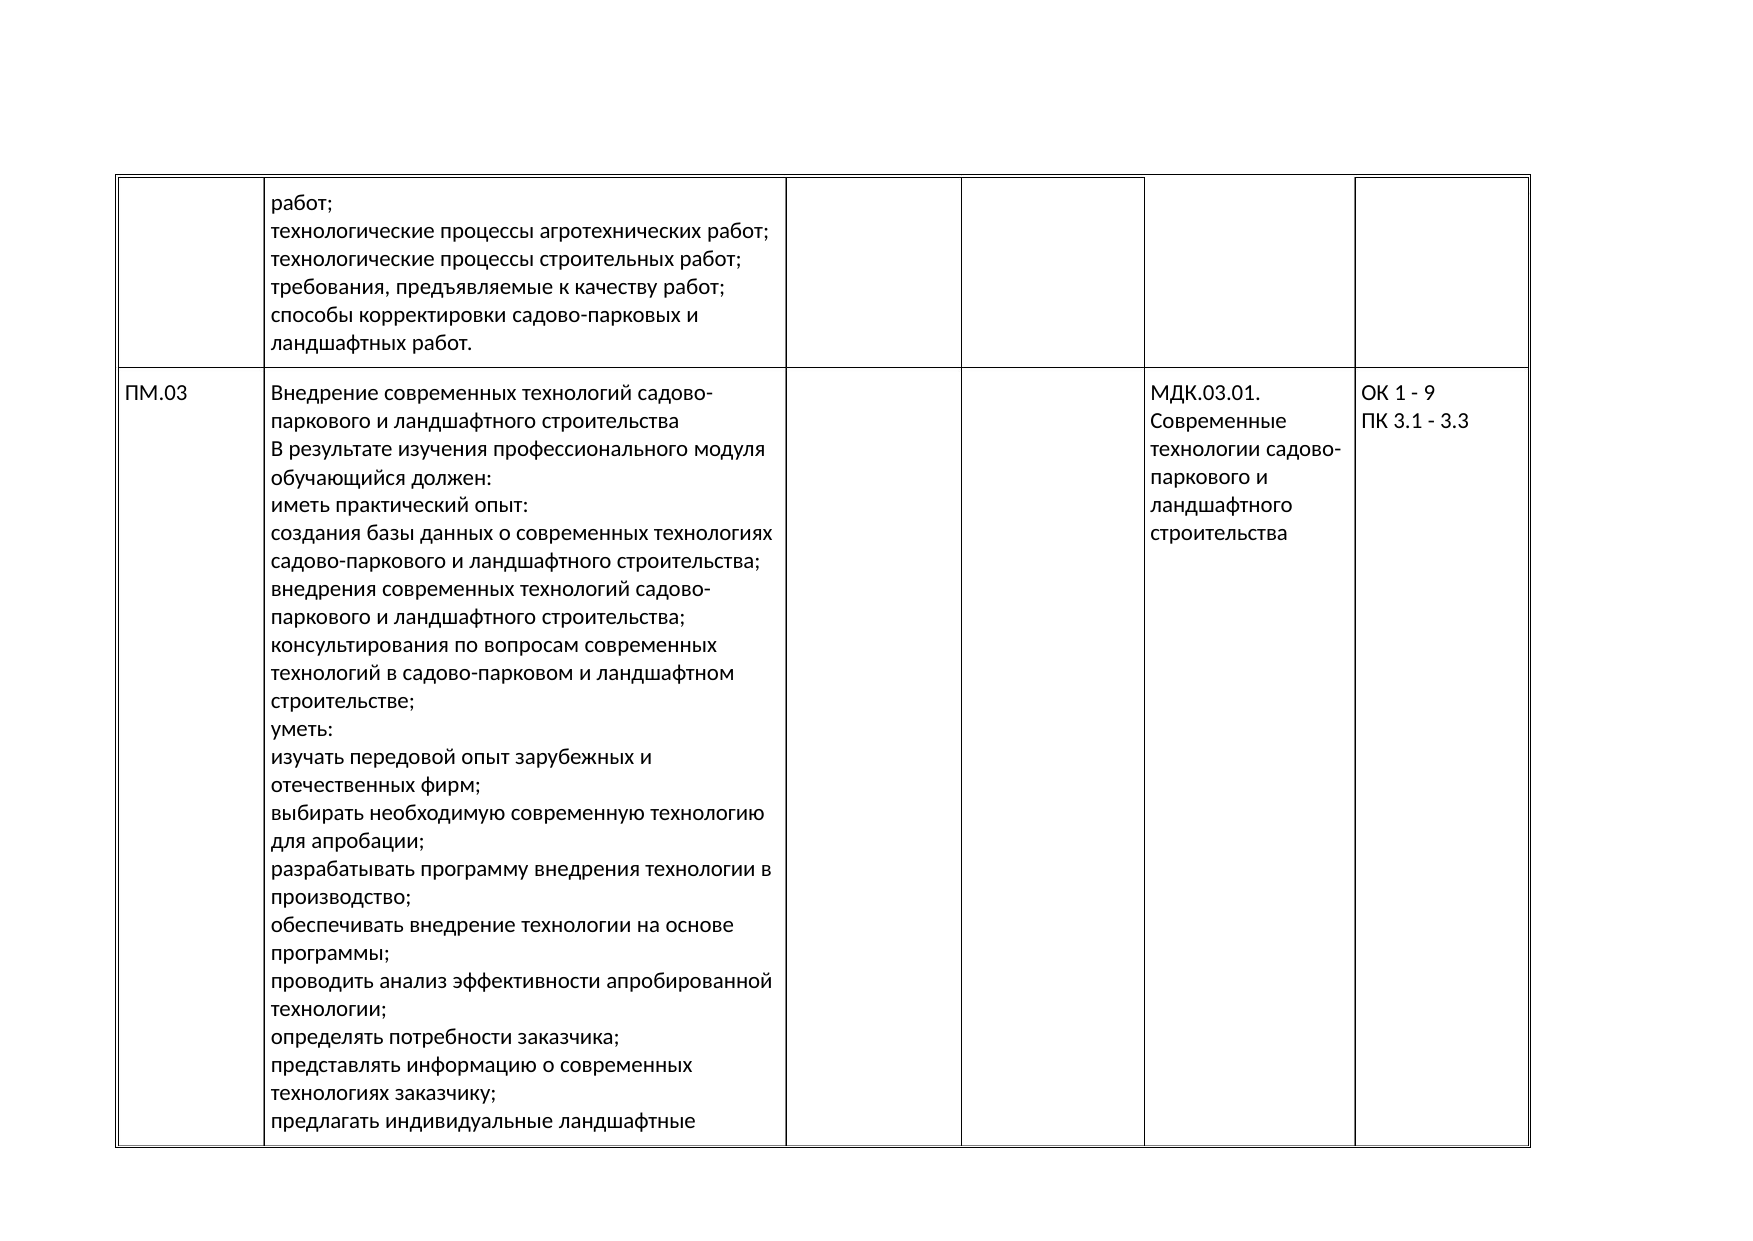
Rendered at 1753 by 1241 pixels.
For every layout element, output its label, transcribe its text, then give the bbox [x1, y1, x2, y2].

text Современные [1150, 406, 1367, 434]
text предлагать индивидуальные ландшафтные [271, 1106, 721, 1134]
text садово-паркового и ландшафтного строительства; [271, 546, 798, 574]
text технологий в садово-парковом и ландшафтном [271, 658, 798, 686]
text МДК.03.01. [1150, 378, 1286, 406]
text технологии садово- [1150, 434, 1367, 462]
picture [116, 175, 1530, 1147]
text технологии; [271, 994, 798, 1022]
text определять потребности заказчика; [271, 1022, 798, 1050]
text паркового и ландшафтного строительства; [271, 602, 798, 630]
text паркового и [1150, 462, 1367, 490]
text отечественных фирм; [271, 770, 798, 798]
text изучать передовой опыт зарубежных и [271, 742, 798, 770]
text разрабатывать программу внедрения технологии в [271, 854, 798, 882]
text строительстве; [271, 686, 798, 714]
text для апробации; [271, 826, 798, 854]
text ландшафтного [1150, 490, 1318, 518]
text работ; [271, 188, 358, 216]
text ПК 3.1 - 3.3 [1367, 406, 1493, 434]
text проводить анализ эффективности апробированной [271, 966, 798, 994]
text ландшафтных работ. [271, 328, 795, 356]
text технологические процессы агротехнических работ; [271, 216, 795, 244]
text создания базы данных о современных технологиях [271, 518, 798, 546]
text способы корректировки садово-парковых и [271, 300, 795, 328]
text производство; [271, 882, 798, 910]
text иметь практический опыт: [271, 490, 553, 518]
text выбирать необходимую современную технологию [271, 798, 798, 826]
text программы; [271, 938, 798, 966]
text ПМ.03 [124, 378, 213, 406]
text внедрения современных технологий садово- [271, 574, 798, 602]
text технологиях заказчику; [271, 1078, 798, 1106]
text ОК 1 - 9 [1361, 378, 1493, 406]
text паркового и ландшафтного строительства [271, 406, 794, 434]
text Внедрение современных технологий садово- [271, 378, 794, 406]
text технологические процессы строительных работ; [271, 244, 795, 272]
text консультирования по вопросам современных [271, 630, 798, 658]
text строительства [1150, 518, 1318, 546]
text уметь: [271, 714, 359, 742]
text обеспечивать внедрение технологии на основе [271, 910, 798, 938]
text В результате изучения профессионального модуля [271, 434, 794, 462]
text представлять информацию о современных [271, 1050, 798, 1078]
text обучающийся должен: [271, 462, 794, 491]
text требования, предъявляемые к качеству работ; [271, 272, 795, 300]
